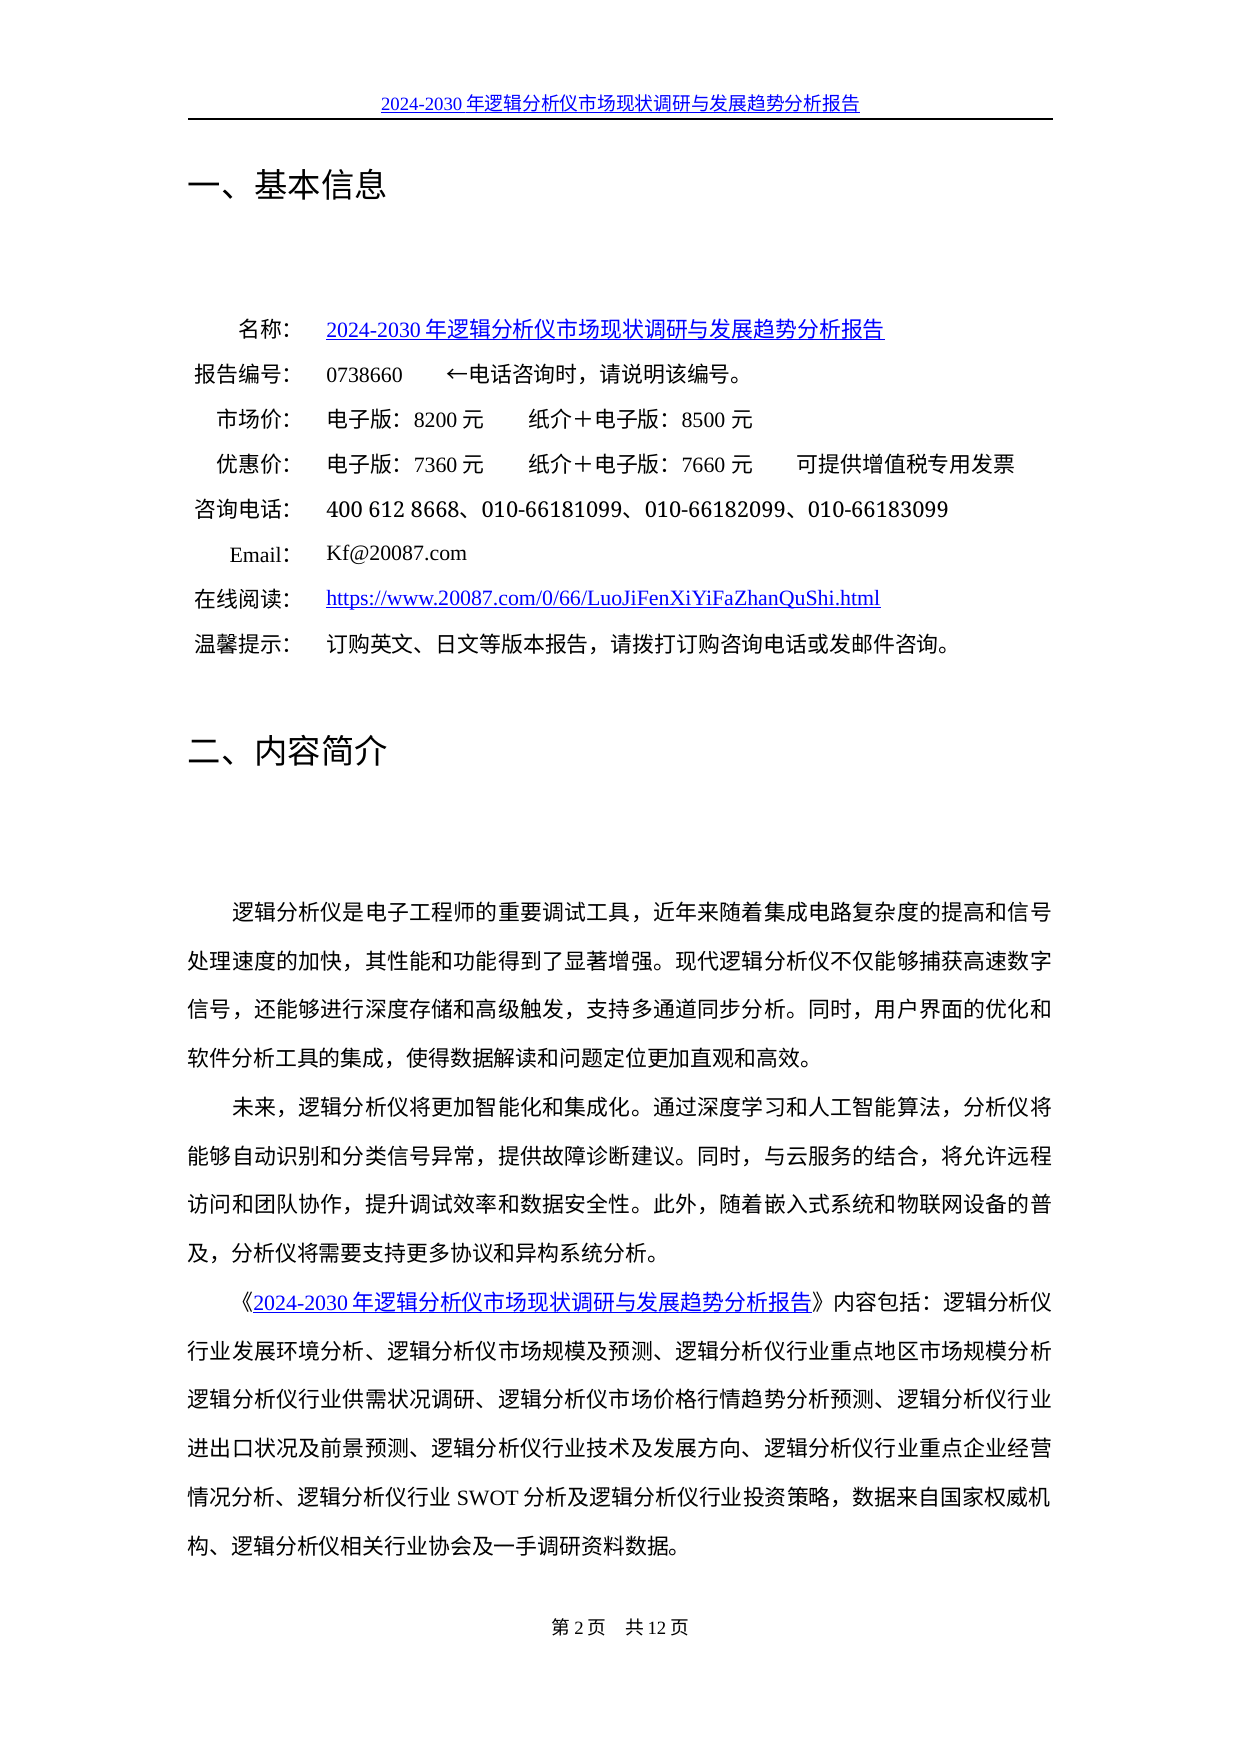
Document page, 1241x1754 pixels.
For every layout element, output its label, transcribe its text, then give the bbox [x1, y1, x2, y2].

table_cell 市场价： [167, 402, 315, 447]
table_cell 在线阅读： [167, 582, 315, 627]
table_cell 0738660 ←电话咨询时，请说明该编号。 [315, 357, 1073, 402]
table_cell 咨询电话： [167, 492, 315, 537]
table_cell 订购英文、日文等版本报告，请拨打订购咨询电话或发邮件咨询。 [315, 627, 1073, 672]
table_cell 电子版：8200 元 纸介＋电子版：8500 元 [315, 402, 1073, 447]
table_cell Email： [167, 537, 315, 582]
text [187, 894, 1053, 1561]
table_cell 报告编号： [167, 357, 315, 402]
title 二、内容简介 [187, 717, 1053, 782]
table_cell Kf@20087.com [315, 537, 1073, 582]
title 一、基本信息 [187, 150, 1053, 215]
table_cell 电子版：7360 元 纸介＋电子版：7660 元 可提供增值税专用发票 [315, 447, 1073, 492]
table_cell 优惠价： [167, 447, 315, 492]
table_header 2024-2030年逻辑分析仪市场现状调研与发展趋势分析报告 [315, 312, 1073, 357]
table_cell 400 612 8668、010-66181099、010-66182099、010-66183099 [315, 492, 1073, 537]
table_cell [315, 582, 1073, 627]
table_cell 温馨提示： [167, 627, 315, 672]
table_header 名称： [167, 312, 315, 357]
